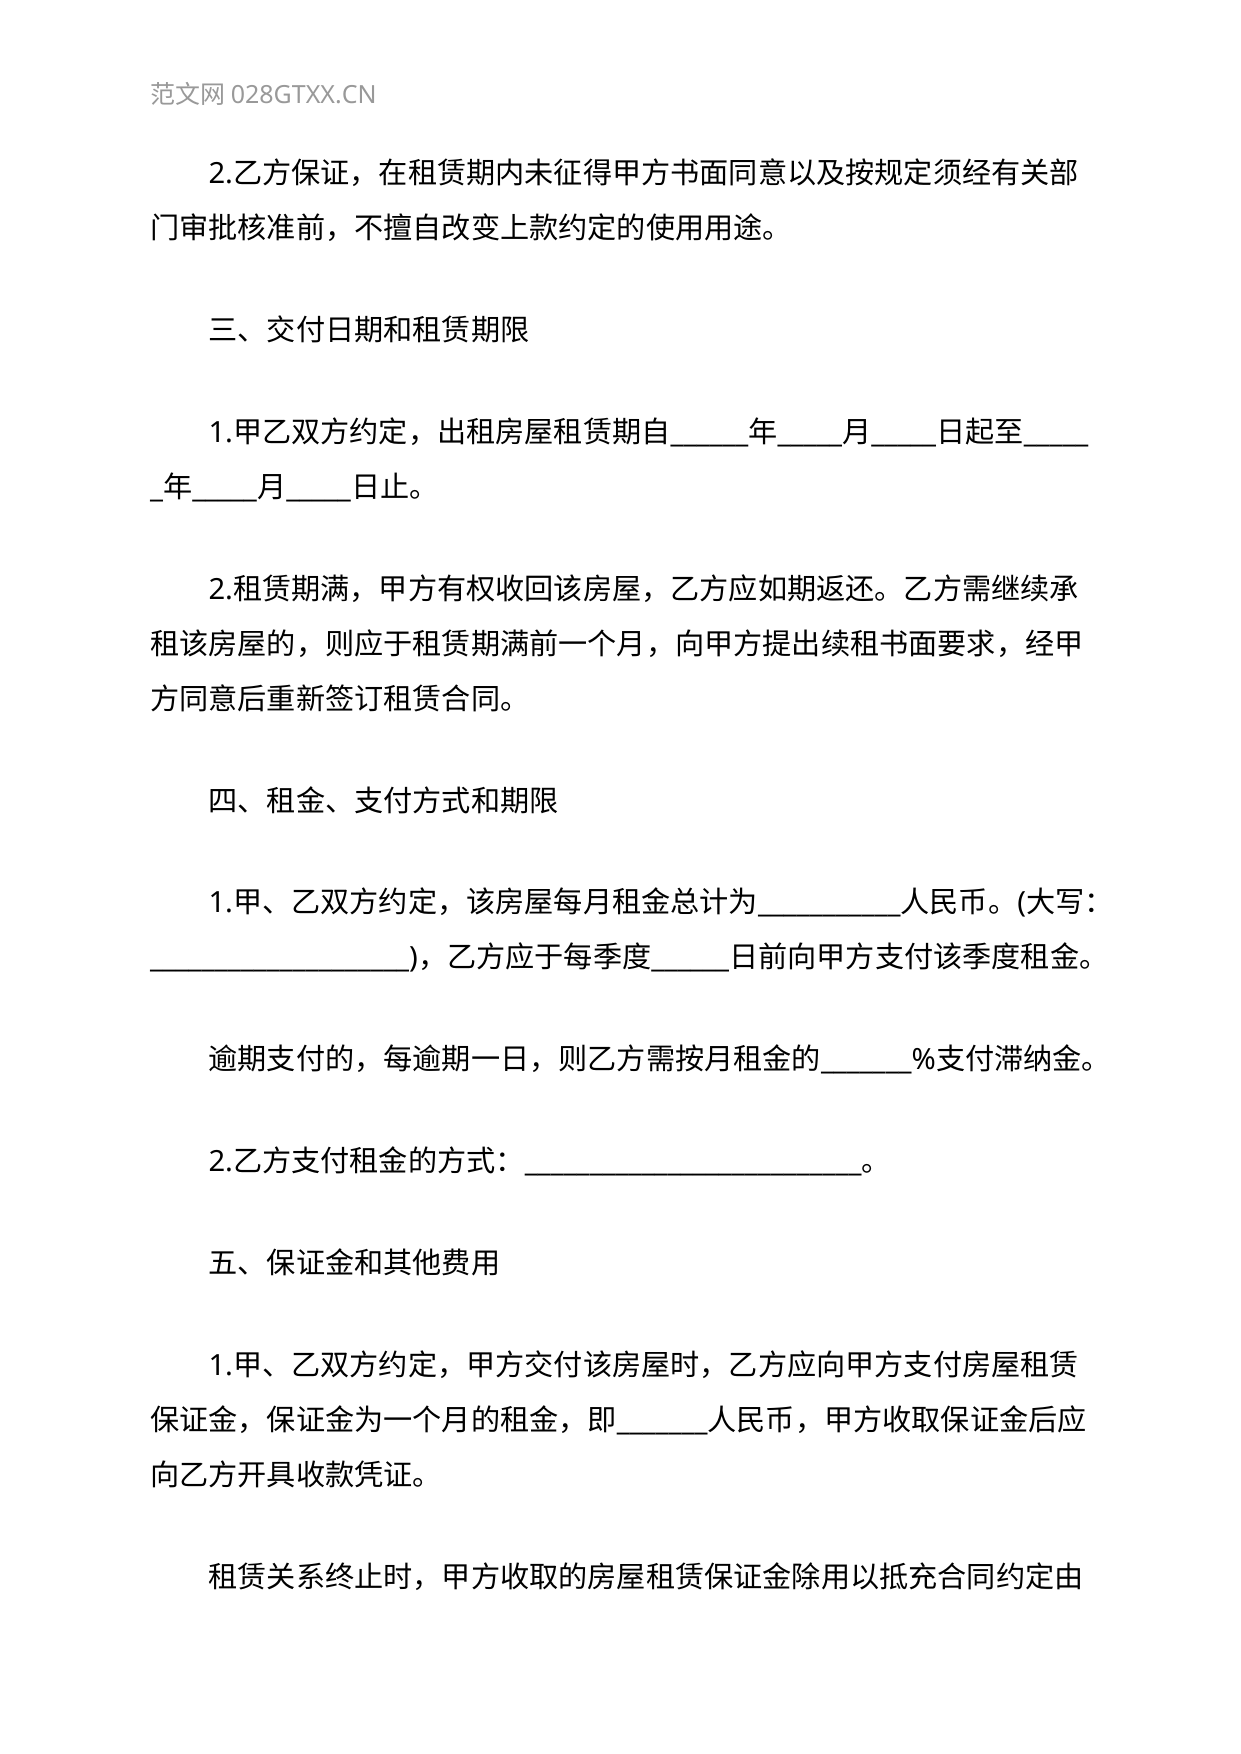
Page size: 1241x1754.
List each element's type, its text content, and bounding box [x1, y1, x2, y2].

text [150, 1553, 1090, 1596]
text 1.甲、乙双方约定，甲方交付该房屋时，乙方应向甲方支付房屋租赁保证金，保证金为一个月的租金，即_______人民币，甲方收取保证金后应向乙方开具收款凭证。 [150, 1342, 1090, 1494]
text 1.甲乙双方约定，出租房屋租赁期自______年_____月_____日起至______年_____月_____日止。 [150, 408, 1090, 506]
text 三、交付日期和租赁期限 [150, 307, 1090, 349]
text 2.乙方支付租金的方式：__________________________。 [150, 1138, 1090, 1180]
text 1.甲、乙双方约定，该房屋每月租金总计为___________人民币。(大写：____________________)，乙方应于每季度______日前向甲方支付该季度租金。 [150, 879, 1090, 976]
text 2.乙方保证，在租赁期内未征得甲方书面同意以及按规定须经有关部门审批核准前，不擅自改变上款约定的使用用途。 [150, 150, 1090, 247]
text 五、保证金和其他费用 [150, 1240, 1090, 1282]
text 四、租金、支付方式和期限 [150, 777, 1090, 819]
text 逾期支付的，每逾期一日，则乙方需按月租金的_______%支付滞纳金。 [150, 1036, 1090, 1078]
text 2.租赁期满，甲方有权收回该房屋，乙方应如期返还。乙方需继续承租该房屋的，则应于租赁期满前一个月，向甲方提出续租书面要求，经甲方同意后重新签订租赁合同。 [150, 566, 1090, 718]
